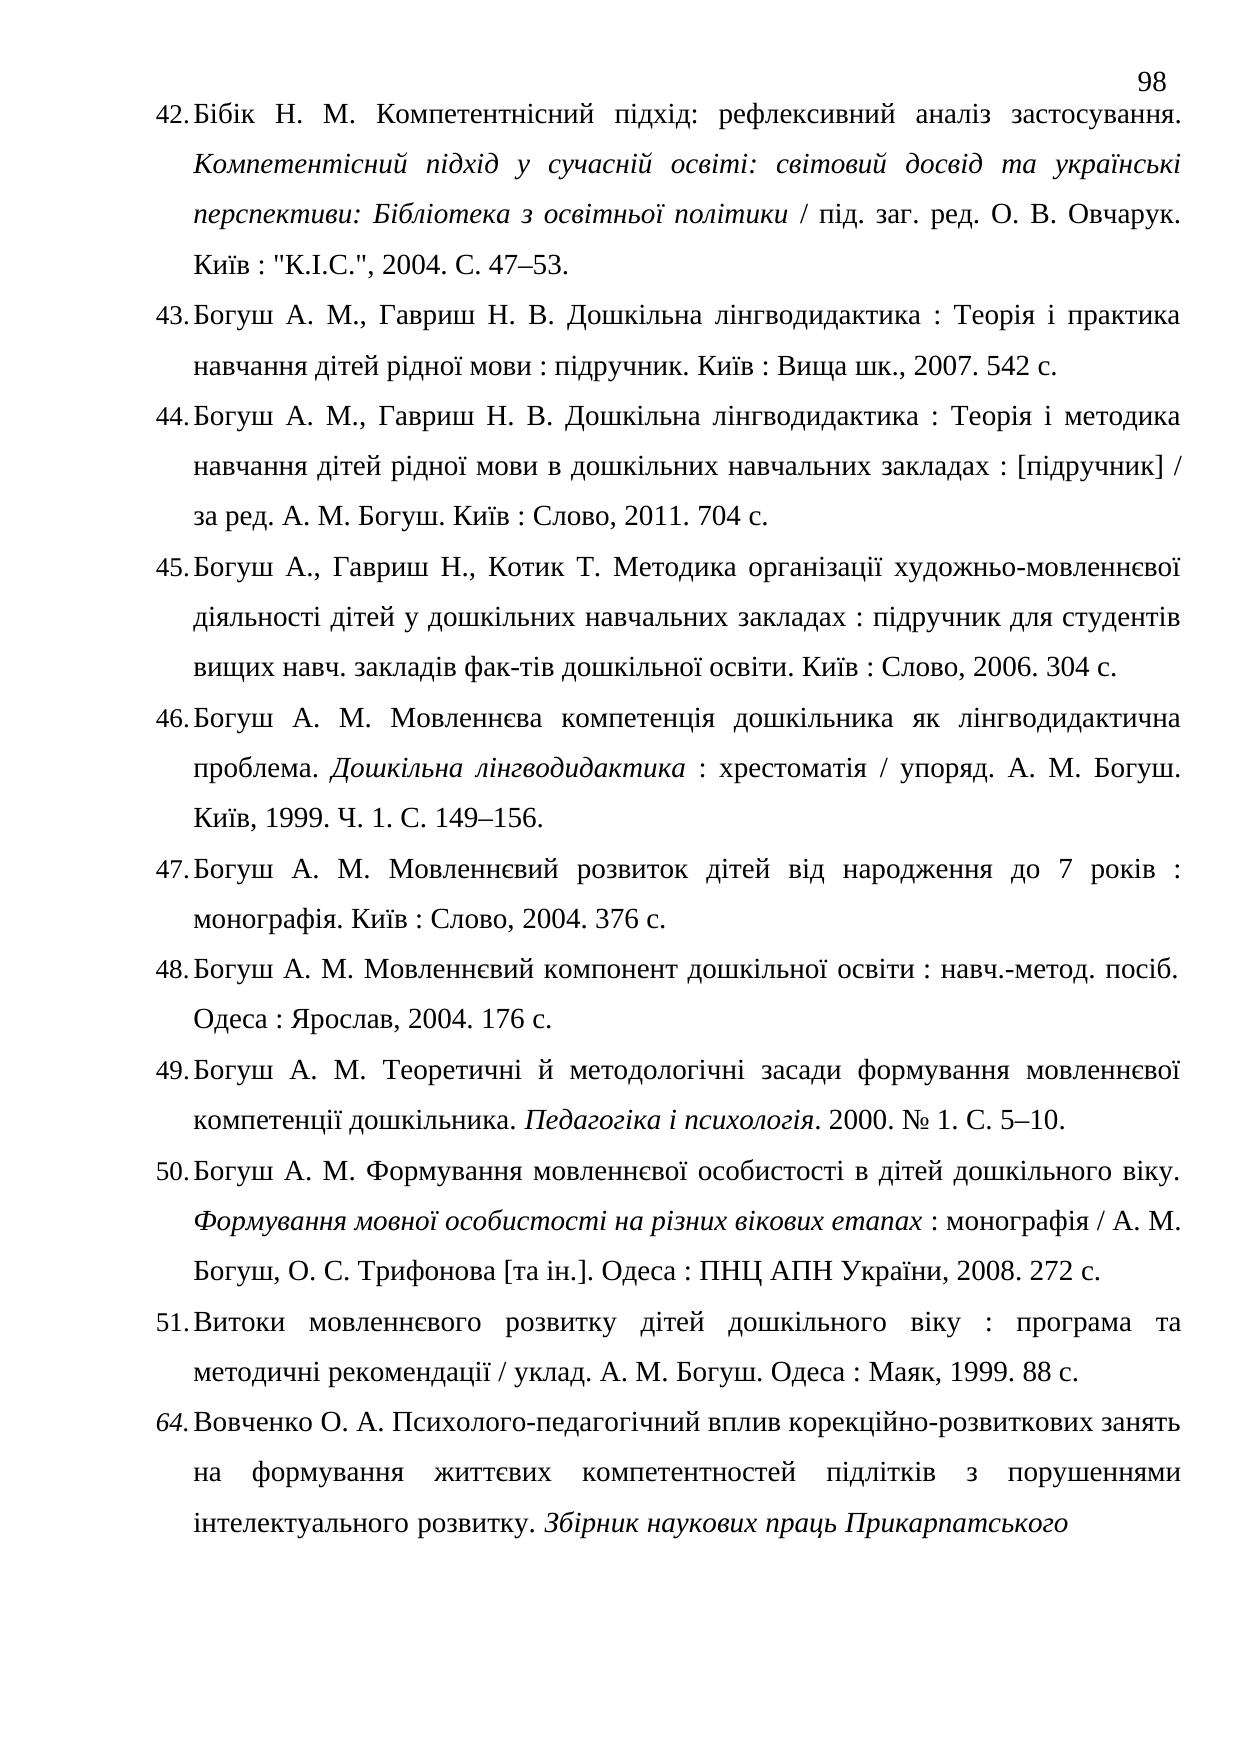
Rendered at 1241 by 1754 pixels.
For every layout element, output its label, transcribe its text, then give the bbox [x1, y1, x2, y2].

list Богуш А. М. Мовленнєвий розвиток дітей від народження до 7 років : монографія. Київ : Слово, 2004. 376 с. [156, 851, 1182, 934]
list Богуш А. М. Теоретичні й методологічні засади формування мовленнєвої компетенції дошкільника. Педагогіка і психологія. 2000. № 1. С. 5–10. [156, 1052, 1181, 1136]
list Богуш А., Гавриш Н., Котик Т. Методика організації художньо-мовленнєвої діяльності дітей у дошкільних навчальних закладах : підручник для студентів вищих навч. закладів фак-тів дошкільної освіти. Київ : Слово, 2006. 304 с. [156, 549, 1181, 683]
list Богуш А. М., Гавриш Н. В. Дошкільна лінгводидактика : Теорія і практика навчання дітей рідної мови : підручник. Київ : Вища шк., 2007. 542 с. [156, 297, 1181, 381]
text Одеса : Ярослав, 2004. 176 с. [193, 1002, 1240, 1035]
list Вовченко О. А. Психолого-педагогічний вплив корекційно-розвиткових занять на формування життєвих компетентностей підлітків з порушеннями інтелектуального розвитку. Збірник наукових праць Прикарпатського [156, 1404, 1181, 1538]
list Бібік Н. М. Компетентнісний підхід: рефлексивний аналіз застосування. Компетентісний підхід у сучасній освіті: світовий досвід та українські перспективи: Бібліотека з освітньої політики / під. заг. ред. О. В. Овчарук. Київ : "К.І.С.", 2004. С. 47–53. [156, 96, 1182, 281]
list Витоки мовленнєвого розвитку дітей дошкільного віку : програма та методичні рекомендації / уклад. А. М. Богуш. Одеса : Маяк, 1999. 88 с. [156, 1304, 1182, 1387]
list Богуш А. М. Мовленнєвий компонент дошкільної освіти : навч.-метод. посіб. [155, 951, 1240, 985]
list Богуш А. М., Гавриш Н. В. Дошкільна лінгводидактика : Теорія і методика навчання дітей рідної мови в дошкільних навчальних закладах : [підручник] / за ред. А. М. Богуш. Київ : Слово, 2011. 704 с. [156, 398, 1182, 532]
list Богуш А. М. Формування мовленнєвої особистості в дітей дошкільного віку. Формування мовної особистості на різних вікових етапах : монографія / А. М. Богуш, О. С. Трифонова [та ін.]. Одеса : ПНЦ АПН України, 2008. 272 с. [156, 1153, 1182, 1287]
list Богуш А. М. Мовленнєва компетенція дошкільника як лінгводидактична проблема. Дошкільна лінгводидактика : хрестоматія / упоряд. А. М. Богуш. Київ, 1999. Ч. 1. С. 149–156. [156, 700, 1181, 834]
